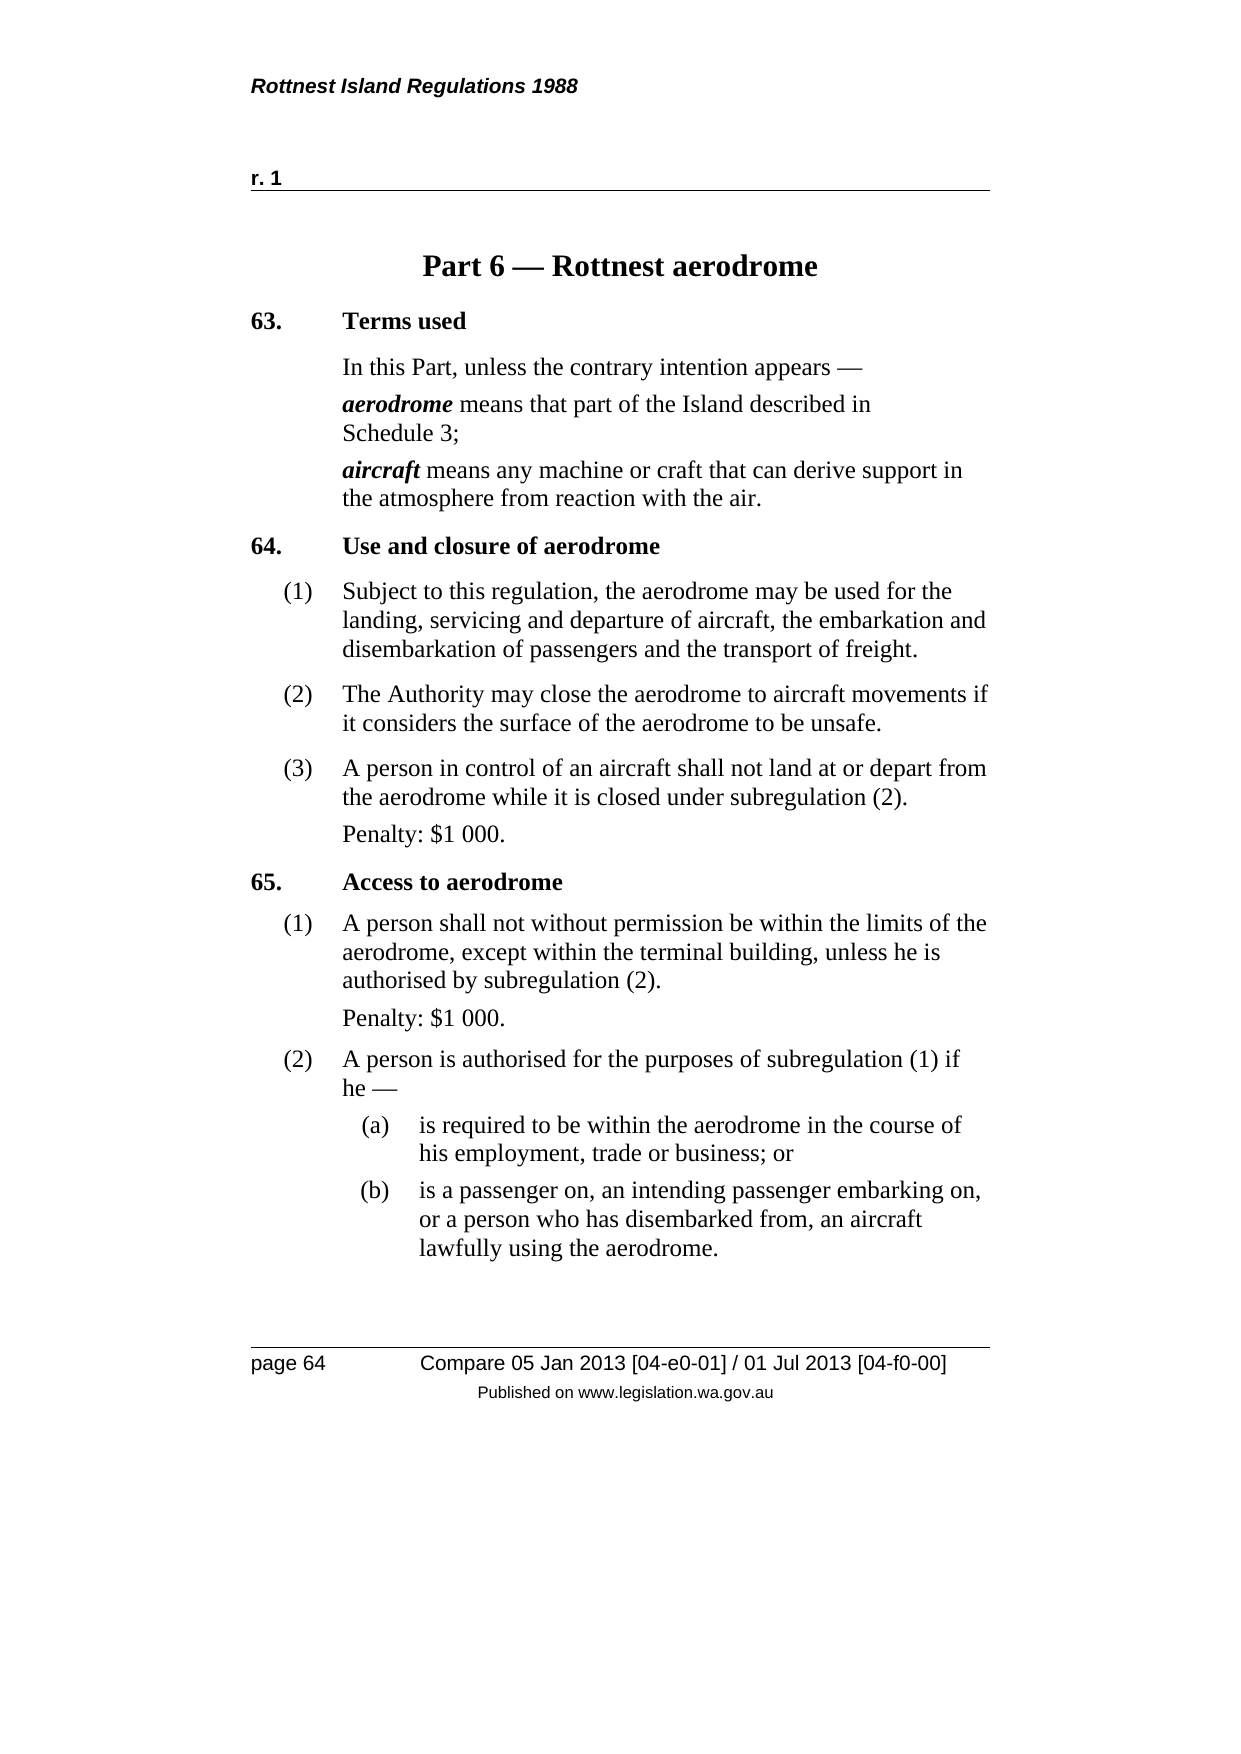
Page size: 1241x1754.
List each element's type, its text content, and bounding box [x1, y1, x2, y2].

subtitle Part 6 — Rottnest aerodrome [251, 247, 990, 283]
text aircraft means any machine or craft that can derive support in the atmosphere from reaction with the air. [251, 455, 990, 512]
subtitle 64. Use and closure of aerodrome [251, 531, 990, 560]
text aerodrome means that part of the described in Schedule 3; [251, 389, 990, 446]
text In this Part, unless the contrary intention appears — [251, 352, 990, 381]
text Penalty: $1 000. [251, 1003, 990, 1031]
text (2) A person is authorised for the purposes of subregulation (1) if he — [251, 1044, 990, 1101]
text (1) A person shall not without permission be within the limits of the aerodrome, except within the terminal building, unless he is authorised by subregulation (2). [251, 908, 990, 994]
text (2) The Authority may close the aerodrome to aircraft movements if it considers the surface of the aerodrome to be unsafe. [251, 679, 990, 737]
text (1) Subject to this regulation, the aerodrome may be used for the landing, servicing and departure of aircraft, the embarkation and disembarkation of passengers and the transport of freight. [251, 576, 990, 663]
subtitle 65. Access to aerodrome [251, 867, 990, 896]
text Penalty: $1 000. [251, 819, 990, 848]
text (a) is required to be within the aerodrome in the course of his employment, trade or business; or [251, 1110, 990, 1167]
text (3) A person in control of an aircraft shall not land at or depart from the aerodrome while it is closed under subregulation (2). [251, 753, 990, 811]
subtitle 63. Terms used [251, 306, 990, 335]
text (b) is a passenger on, an intending passenger embarking on, or a person who has disembarked from, an aircraft lawfully using the aerodrome. [251, 1176, 990, 1262]
